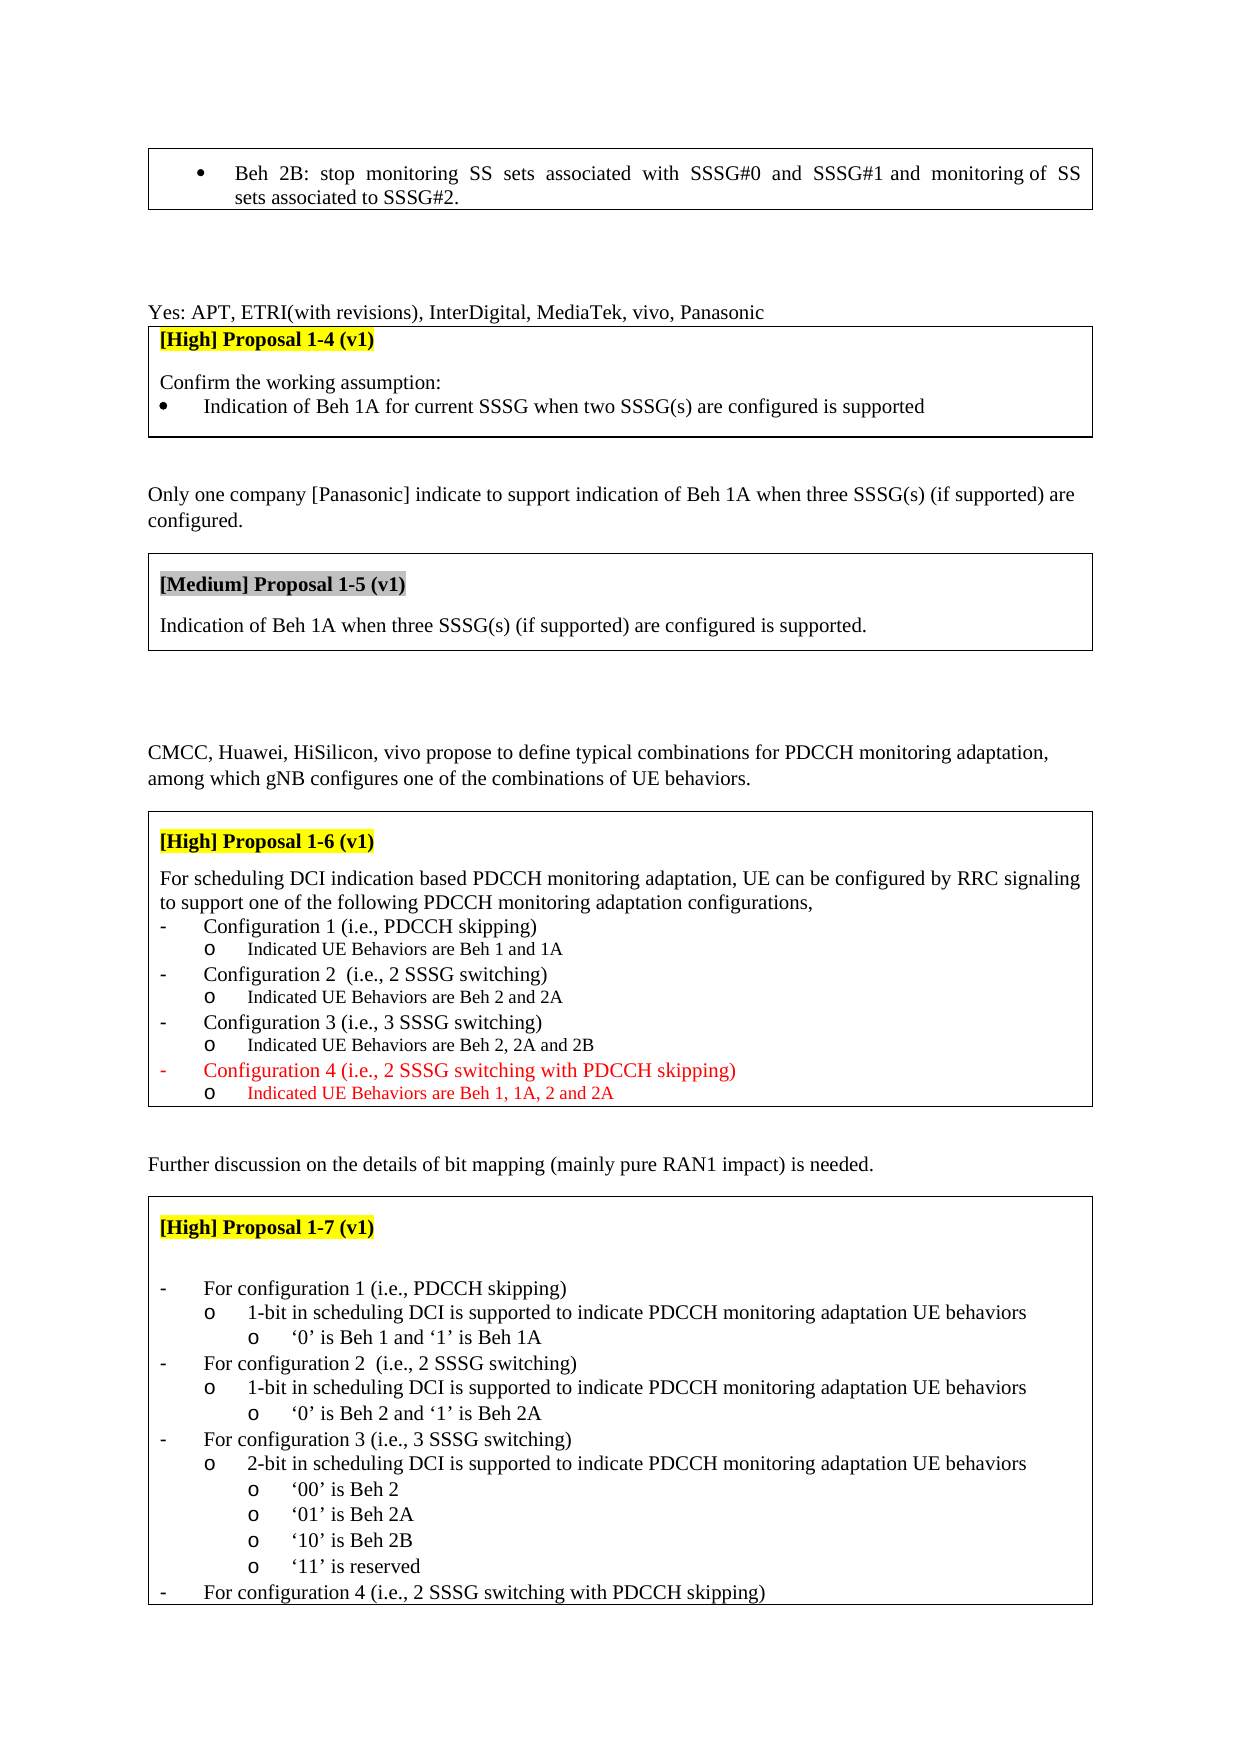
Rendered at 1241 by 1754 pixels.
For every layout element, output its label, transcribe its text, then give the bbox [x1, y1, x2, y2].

text Only one company [Panasonic] indicate to support indication of Beh 1A when three SSSG(s) (if supported) are configured. [148, 482, 1092, 532]
table_header [Medium] Proposal 1-5 (v1) Indication of Beh 1A when three SSSG(s) (if supported) are configured is supported. [149, 554, 1092, 650]
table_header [149, 1197, 1092, 1604]
text CMCC, Huawei, HiSilicon, vivo propose to define typical combinations for PDCCH monitoring adaptation, among which gNB configures one of the combinations of UE behaviors. [148, 740, 1092, 790]
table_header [149, 149, 1092, 209]
table_header [High] Proposal 1-6 (v1) For scheduling DCI indication based PDCCH monitoring adaptation, UE can be configured by RRC signaling to support one of the following PDCCH monitoring adaptation configurations, Configuration 1 (i.e., PDCCH skipping) Indicated UE Behaviors are Beh 1 and 1A Configuration 2 (i.e., 2 SSSG switching) Indicated UE Behaviors are Beh 2 and 2A Configuration 3 (i.e., 3 SSSG switching) Indicated UE Behaviors are Beh 2, 2A and 2B Configuration 4 (i.e., 2 SSSG switching with PDCCH skipping) Indicated UE Behaviors are Beh 1, 1A, 2 and 2A [149, 812, 1092, 1106]
text Further discussion on the details of bit mapping (mainly pure RAN1 impact) is needed. [148, 1151, 1092, 1176]
table_header [High] Proposal 1-4 (v1) Confirm the working assumption: Indication of Beh 1A for current SSSG when two SSSG(s) are configured is supported [149, 327, 1092, 436]
text Yes: APT, ETRI(with revisions), InterDigital, MediaTek, vivo, Panasonic [148, 300, 1092, 324]
